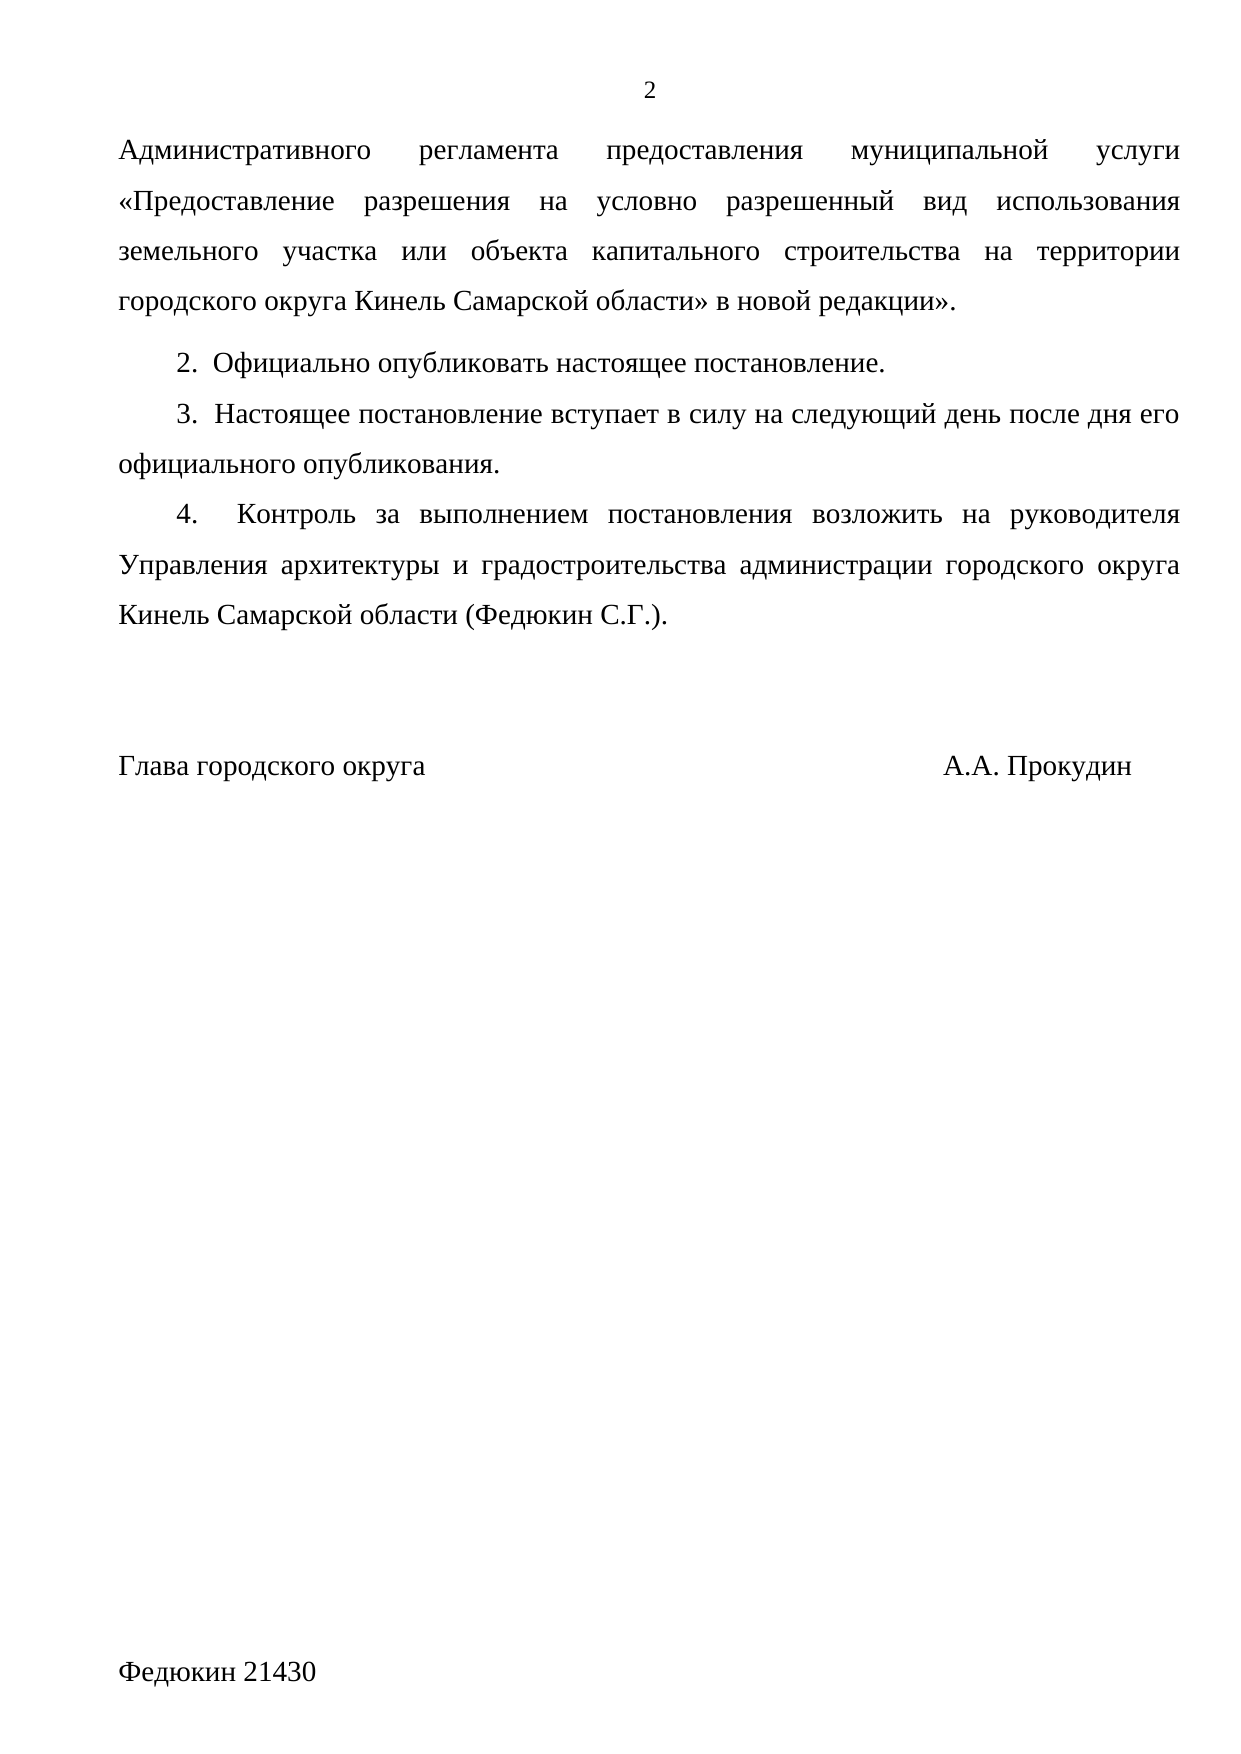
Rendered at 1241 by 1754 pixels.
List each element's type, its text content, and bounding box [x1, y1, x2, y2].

text Федюкин 21430 [118, 1654, 1181, 1687]
text Глава городского округа А.А. Прокудин [118, 748, 1181, 782]
text 4. Контроль за выполнением постановления возложить на руководителя Управления архитектуры и градостроительства администрации городского округа Кинель Самарской области (Федюкин С.Г.). [118, 496, 1181, 631]
text 2. Официально опубликовать настоящее постановление. [118, 346, 1181, 379]
text 3. Настоящее постановление вступает в силу на следующий день после дня его официального опубликования. [118, 396, 1181, 480]
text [118, 132, 1181, 317]
